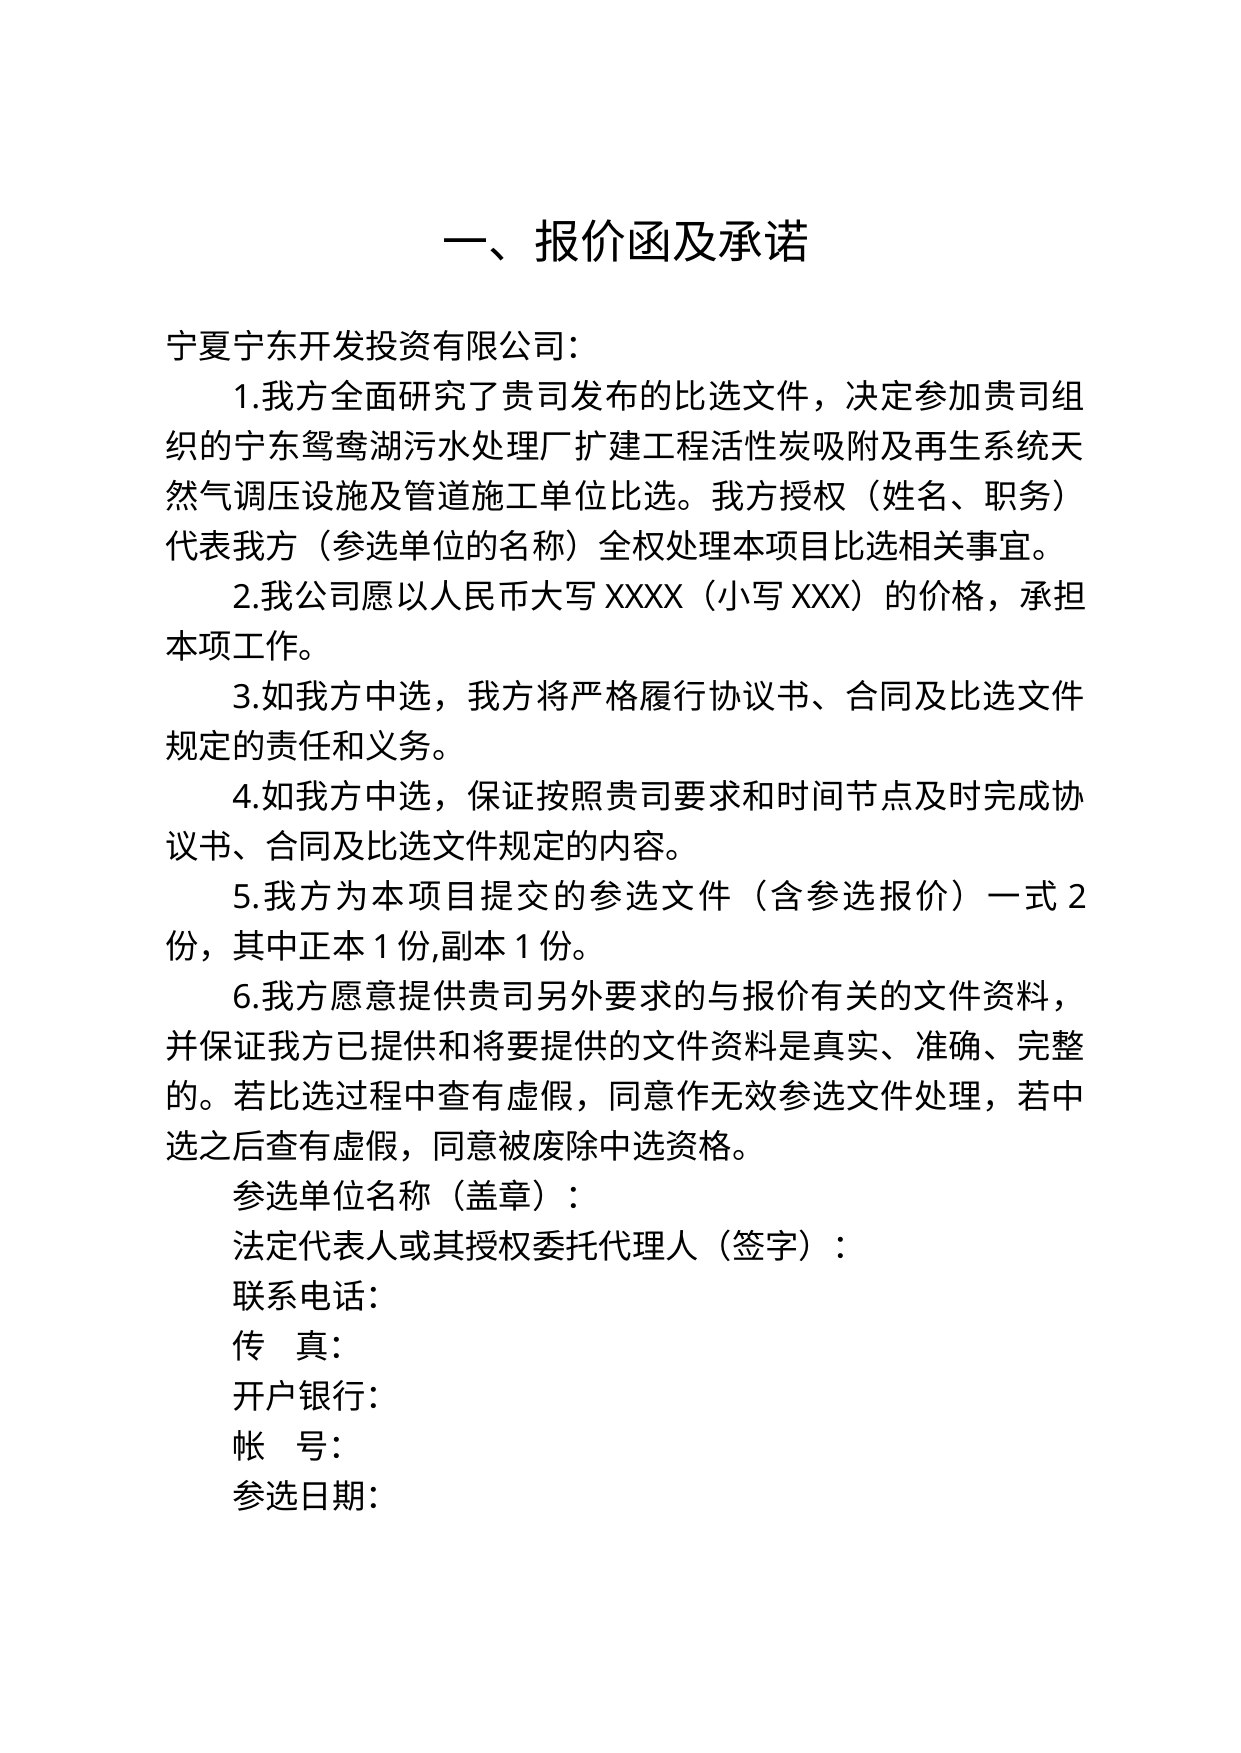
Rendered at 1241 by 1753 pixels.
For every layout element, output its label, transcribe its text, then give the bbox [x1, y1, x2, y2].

text 5.我方为本项目提交的参选文件（含参选报价）一式2份，其中正本1份,副本1份。 [165, 868, 1087, 968]
text 参选日期： [165, 1468, 1087, 1518]
text 3.如我方中选，我方将严格履行协议书、合同及比选文件规定的责任和义务。 [165, 668, 1087, 768]
text 1.我方全面研究了贵司发布的比选文件，决定参加贵司组织的宁东鸳鸯湖污水处理厂扩建工程活性炭吸附及再生系统天然气调压设施及管道施工单位比选。我方授权（姓名、职务）代表我方（参选单位的名称）全权处理本项目比选相关事宜。 [165, 368, 1087, 568]
text 开户银行： [165, 1368, 1087, 1418]
text 参选单位名称（盖章）： [165, 1168, 1087, 1218]
text 6.我方愿意提供贵司另外要求的与报价有关的文件资料，并保证我方已提供和将要提供的文件资料是真实、准确、完整的。若比选过程中查有虚假，同意作无效参选文件处理，若中选之后查有虚假，同意被废除中选资格。 [165, 968, 1087, 1168]
text 4.如我方中选，保证按照贵司要求和时间节点及时完成协议书、合同及比选文件规定的内容。 [165, 768, 1087, 868]
text 传 真： [165, 1318, 1087, 1368]
text 联系电话： [165, 1268, 1087, 1318]
text 宁夏宁东开发投资有限公司： [165, 318, 1087, 368]
text 2.我公司愿以人民币大写XXXX（小写XXX）的价格，承担本项工作。 [165, 568, 1087, 668]
text 法定代表人或其授权委托代理人（签字）： [165, 1218, 1087, 1268]
text 帐 号： [165, 1418, 1087, 1468]
text 一、报价函及承诺 [165, 218, 1087, 268]
